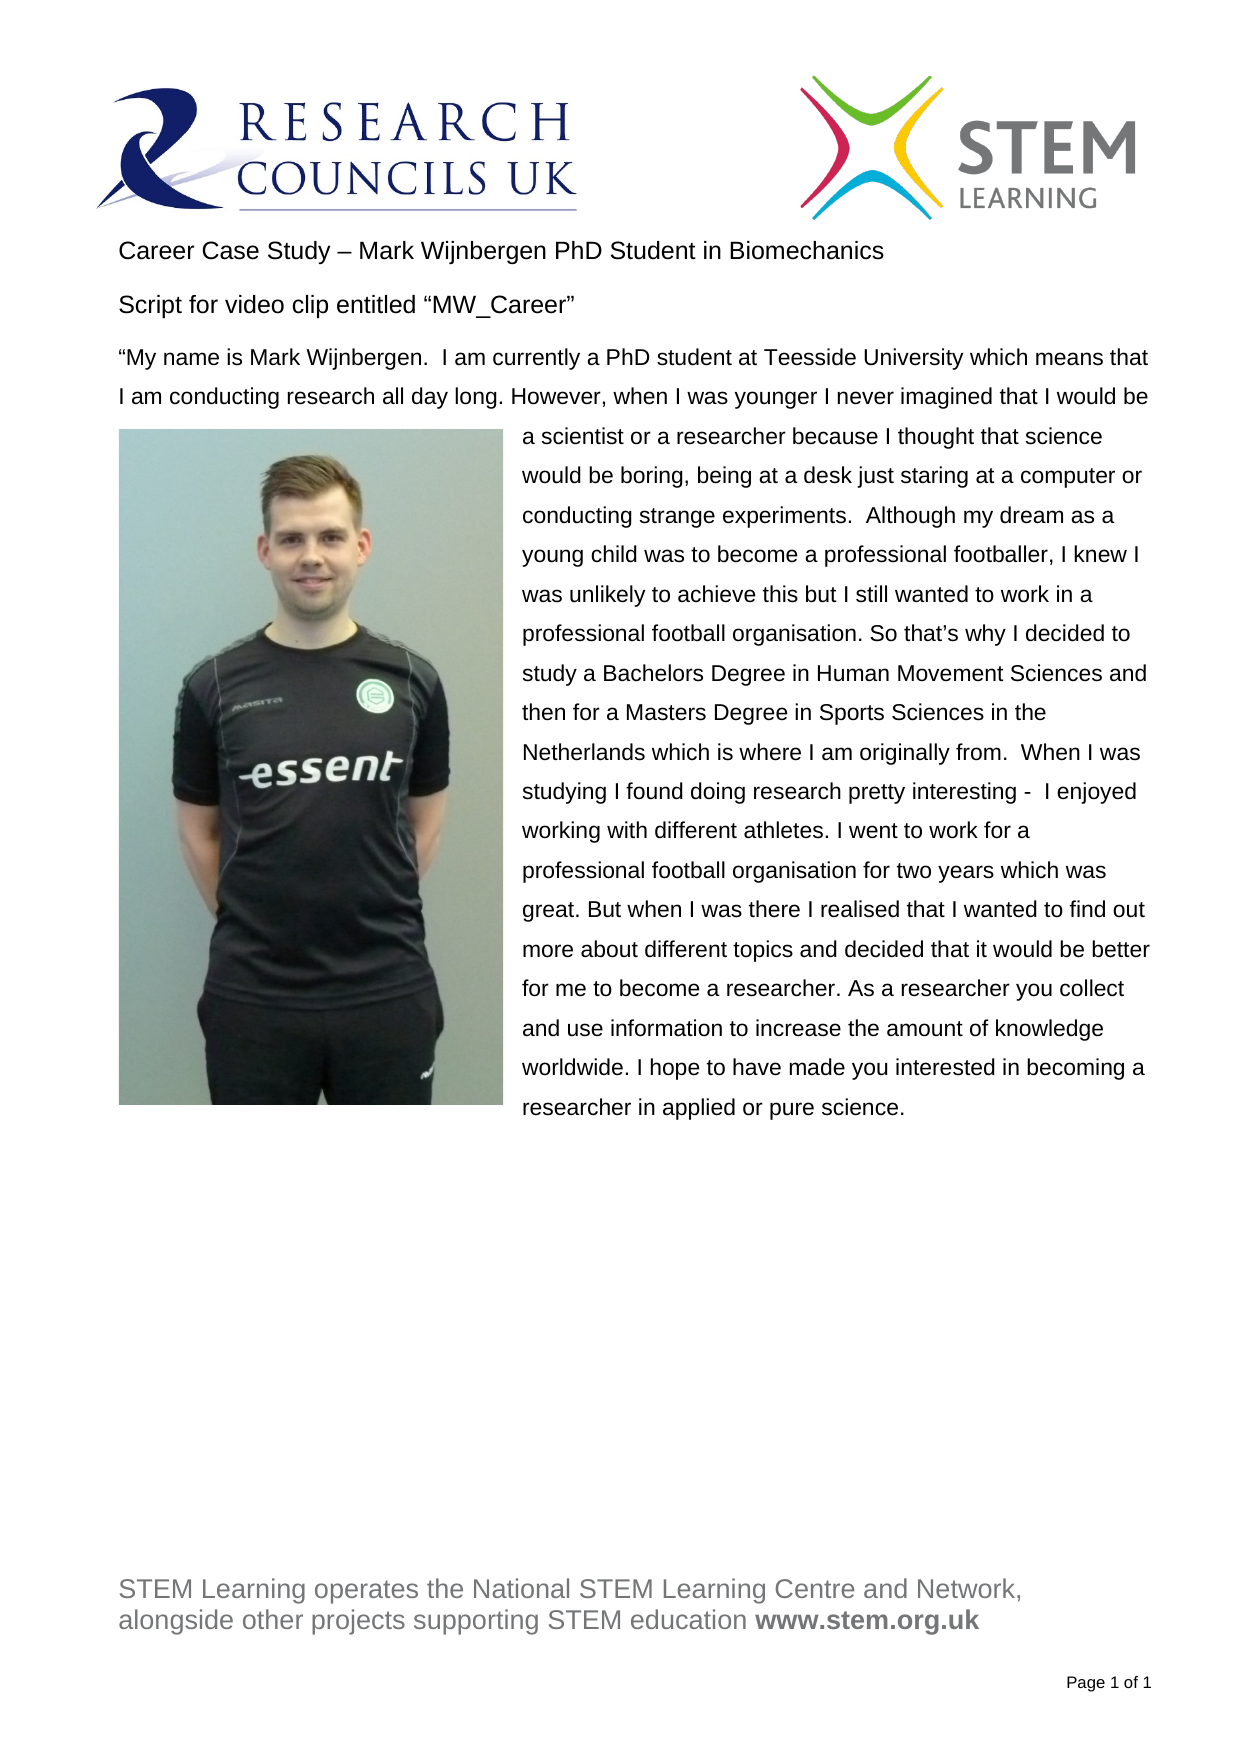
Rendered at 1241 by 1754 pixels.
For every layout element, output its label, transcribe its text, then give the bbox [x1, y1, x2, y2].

picture [782, 59, 1152, 236]
picture [118, 429, 504, 1105]
text Script for video clip entitled “MW_Career” [118, 290, 1152, 319]
text Career Case Study – Mark Wijnbergen PhD Student in Biomechanics [118, 236, 1152, 265]
picture [83, 78, 587, 219]
